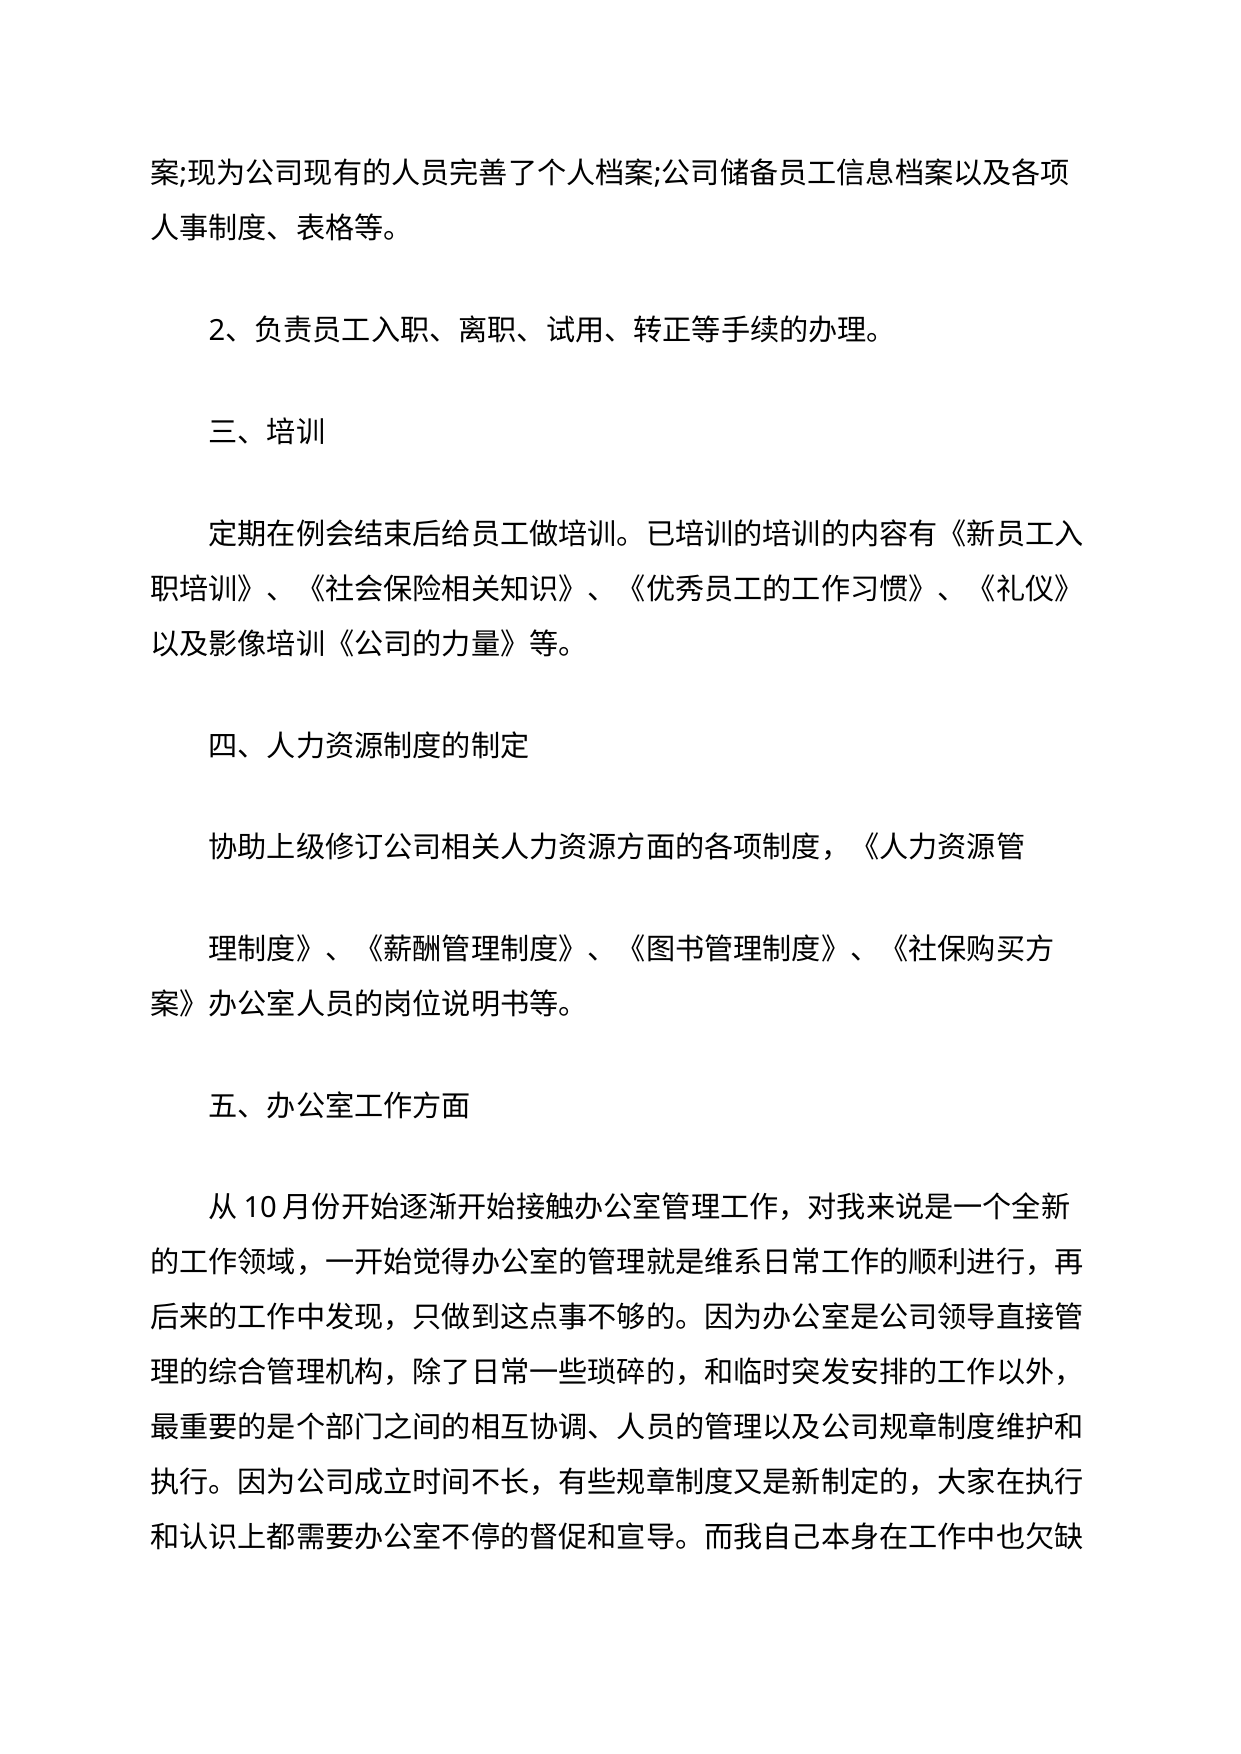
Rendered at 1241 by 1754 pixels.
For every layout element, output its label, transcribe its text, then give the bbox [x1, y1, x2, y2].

text 定期在例会结束后给员工做培训。已培训的培训的内容有《新员工入职培训》、《社会保险相关知识》、《优秀员工的工作习惯》、《礼仪》以及影像培训《公司的力量》等。 [150, 511, 1090, 663]
text 三、培训 [150, 409, 1090, 451]
text 协助上级修订公司相关人力资源方面的各项制度，《人力资源管 [150, 824, 1090, 866]
text 四、人力资源制度的制定 [150, 722, 1090, 764]
text 理制度》、《薪酬管理制度》、《图书管理制度》、《社保购买方案》办公室人员的岗位说明书等。 [150, 926, 1090, 1023]
text 2、负责员工入职、离职、试用、转正等手续的办理。 [150, 307, 1090, 349]
text 五、办公室工作方面 [150, 1082, 1090, 1124]
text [150, 150, 1090, 247]
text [150, 1184, 1090, 1556]
